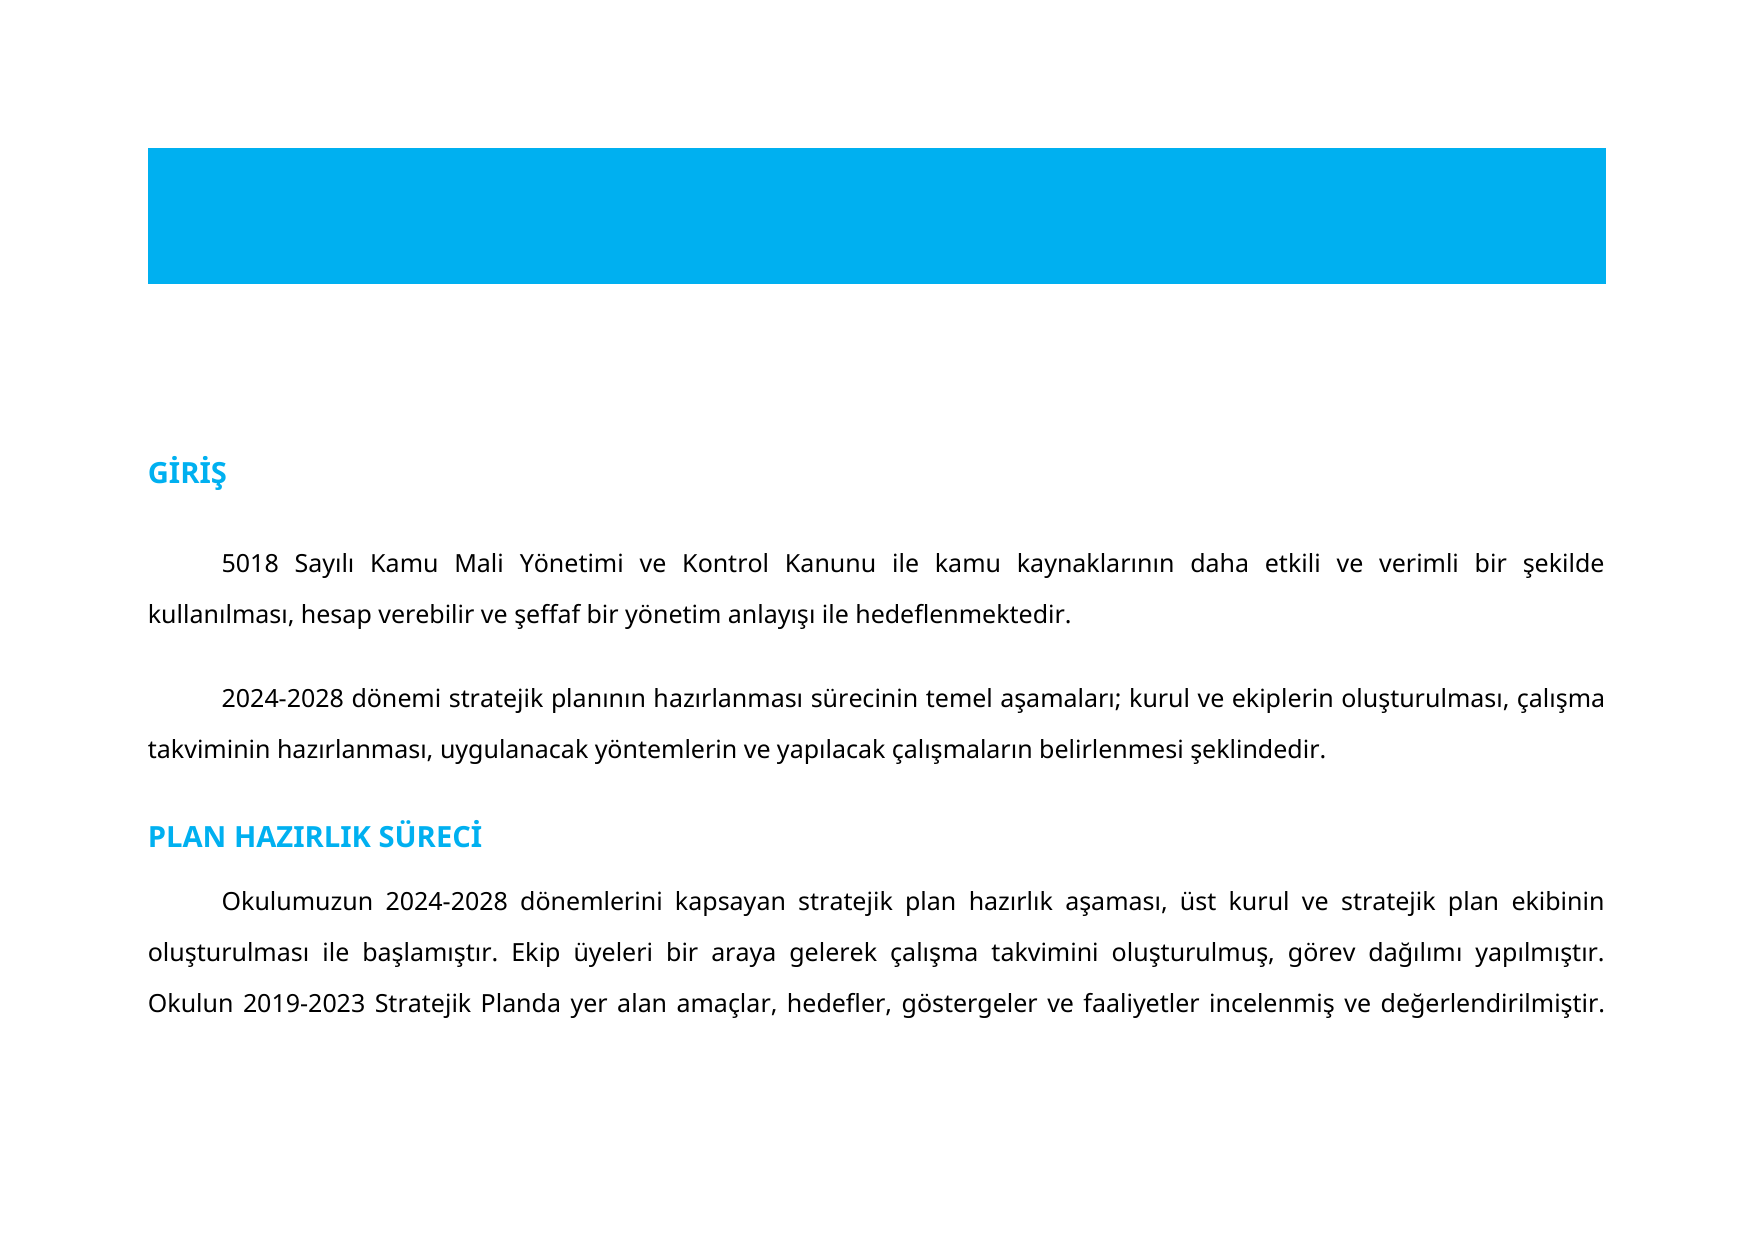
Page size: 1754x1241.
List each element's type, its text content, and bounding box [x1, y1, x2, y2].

text PLAN HAZIRLIK SÜRECİ [148, 816, 1606, 856]
text GİRİŞ [148, 453, 1606, 492]
text 2024-2028 dönemi stratejik planının hazırlanması sürecinin temel aşamaları; kurul ve ekiplerin oluşturulması, çalışma takviminin hazırlanması, uygulanacak yöntemlerin ve yapılacak çalışmaların belirlenmesi şeklindedir. [148, 681, 1606, 766]
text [148, 884, 1606, 1020]
text 5018 Sayılı Kamu Mali Yönetimi ve Kontrol Kanunu ile kamu kaynaklarının daha etkili ve verimli bir şekilde kullanılması, hesap verebilir ve şeffaf bir yönetim anlayışı ile hedeflenmektedir. [148, 545, 1606, 631]
